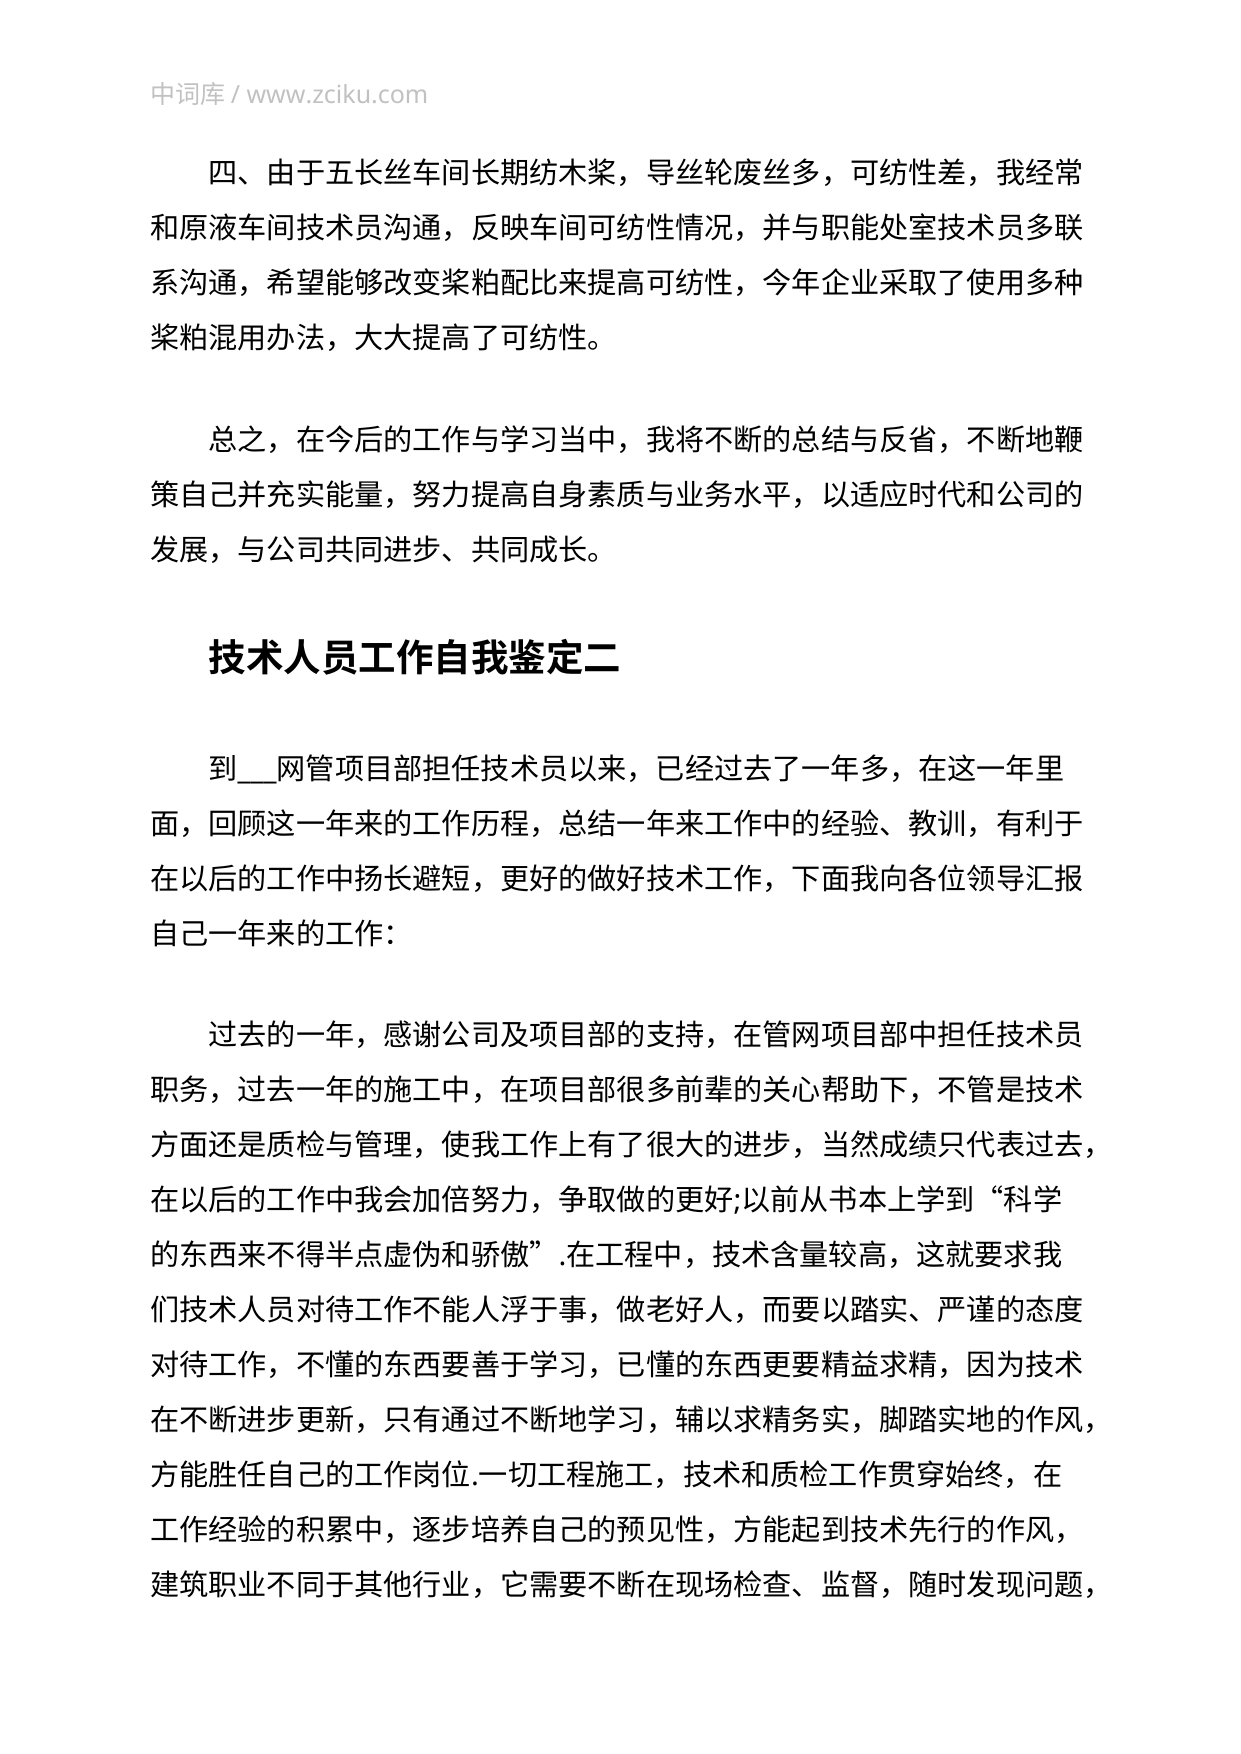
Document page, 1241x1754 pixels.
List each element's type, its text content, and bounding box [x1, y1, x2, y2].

text 四、由于五长丝车间长期纺木桨，导丝轮废丝多，可纺性差，我经常和原液车间技术员沟通，反映车间可纺性情况，并与职能处室技术员多联系沟通，希望能够改变桨粕配比来提高可纺性，今年企业采取了使用多种桨粕混用办法，大大提高了可纺性。 [150, 150, 1090, 357]
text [150, 1012, 1090, 1603]
text 技术人员工作自我鉴定二 [150, 628, 1090, 682]
text 总之，在今后的工作与学习当中，我将不断的总结与反省，不断地鞭策自己并充实能量，努力提高自身素质与业务水平，以适应时代和公司的发展，与公司共同进步、共同成长。 [150, 416, 1090, 568]
text 到___网管项目部担任技术员以来，已经过去了一年多，在这一年里面，回顾这一年来的工作历程，总结一年来工作中的经验、教训，有利于在以后的工作中扬长避短，更好的做好技术工作，下面我向各位领导汇报自己一年来的工作： [150, 745, 1090, 952]
